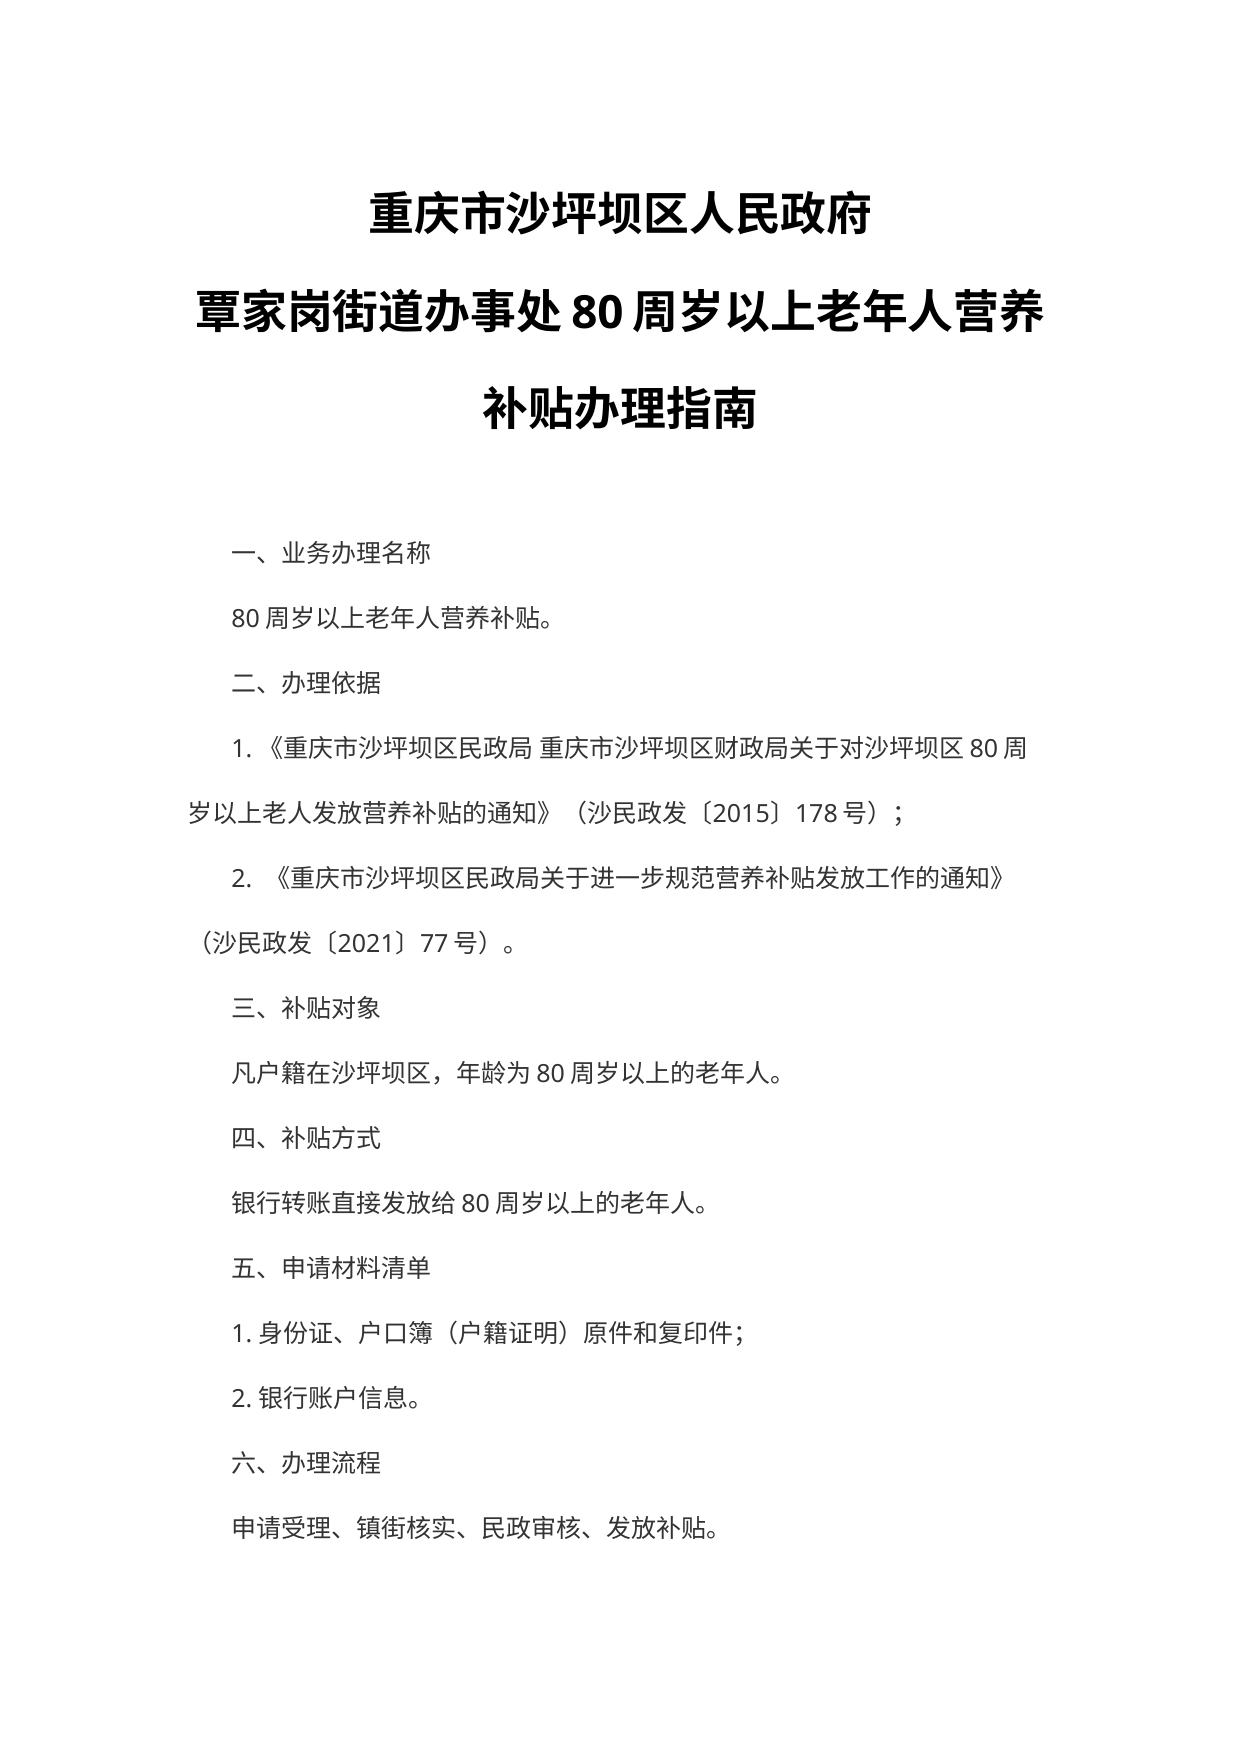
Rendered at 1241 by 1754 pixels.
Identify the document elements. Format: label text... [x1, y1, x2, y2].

text 1. 《重庆市沙坪坝区民政局 重庆市沙坪坝区财政局关于对沙坪坝区80周岁以上老人发放营养补贴的通知》（沙民政发〔2015〕178号）； [187, 714, 1053, 844]
text 银行转账直接发放给80周岁以上的老年人。 [187, 1169, 1053, 1234]
text 五、申请材料清单 [187, 1234, 1053, 1299]
text 二、办理依据 [187, 649, 1053, 714]
text 2. 银行账户信息。 [187, 1364, 1053, 1429]
text 凡户籍在沙坪坝区，年龄为80周岁以上的老年人。 [187, 1039, 1053, 1104]
text 六、办理流程 [187, 1429, 1053, 1494]
text 申请受理、镇街核实、民政审核、发放补贴。 [187, 1494, 1053, 1559]
text 重庆市沙坪坝区人民政府 [187, 162, 1053, 259]
text 四、补贴方式 [187, 1104, 1053, 1169]
text 覃家岗街道办事处80周岁以上老年人营养补贴办理指南 [187, 259, 1053, 454]
text 1. 身份证、户口簿（户籍证明）原件和复印件； [187, 1299, 1053, 1364]
text 2. 《重庆市沙坪坝区民政局关于进一步规范营养补贴发放工作的通知》（沙民政发〔2021〕77号）。 [187, 844, 1053, 974]
text 80周岁以上老年人营养补贴。 [187, 584, 1053, 649]
text 一、业务办理名称 [187, 519, 1053, 584]
text 三、补贴对象 [187, 974, 1053, 1039]
